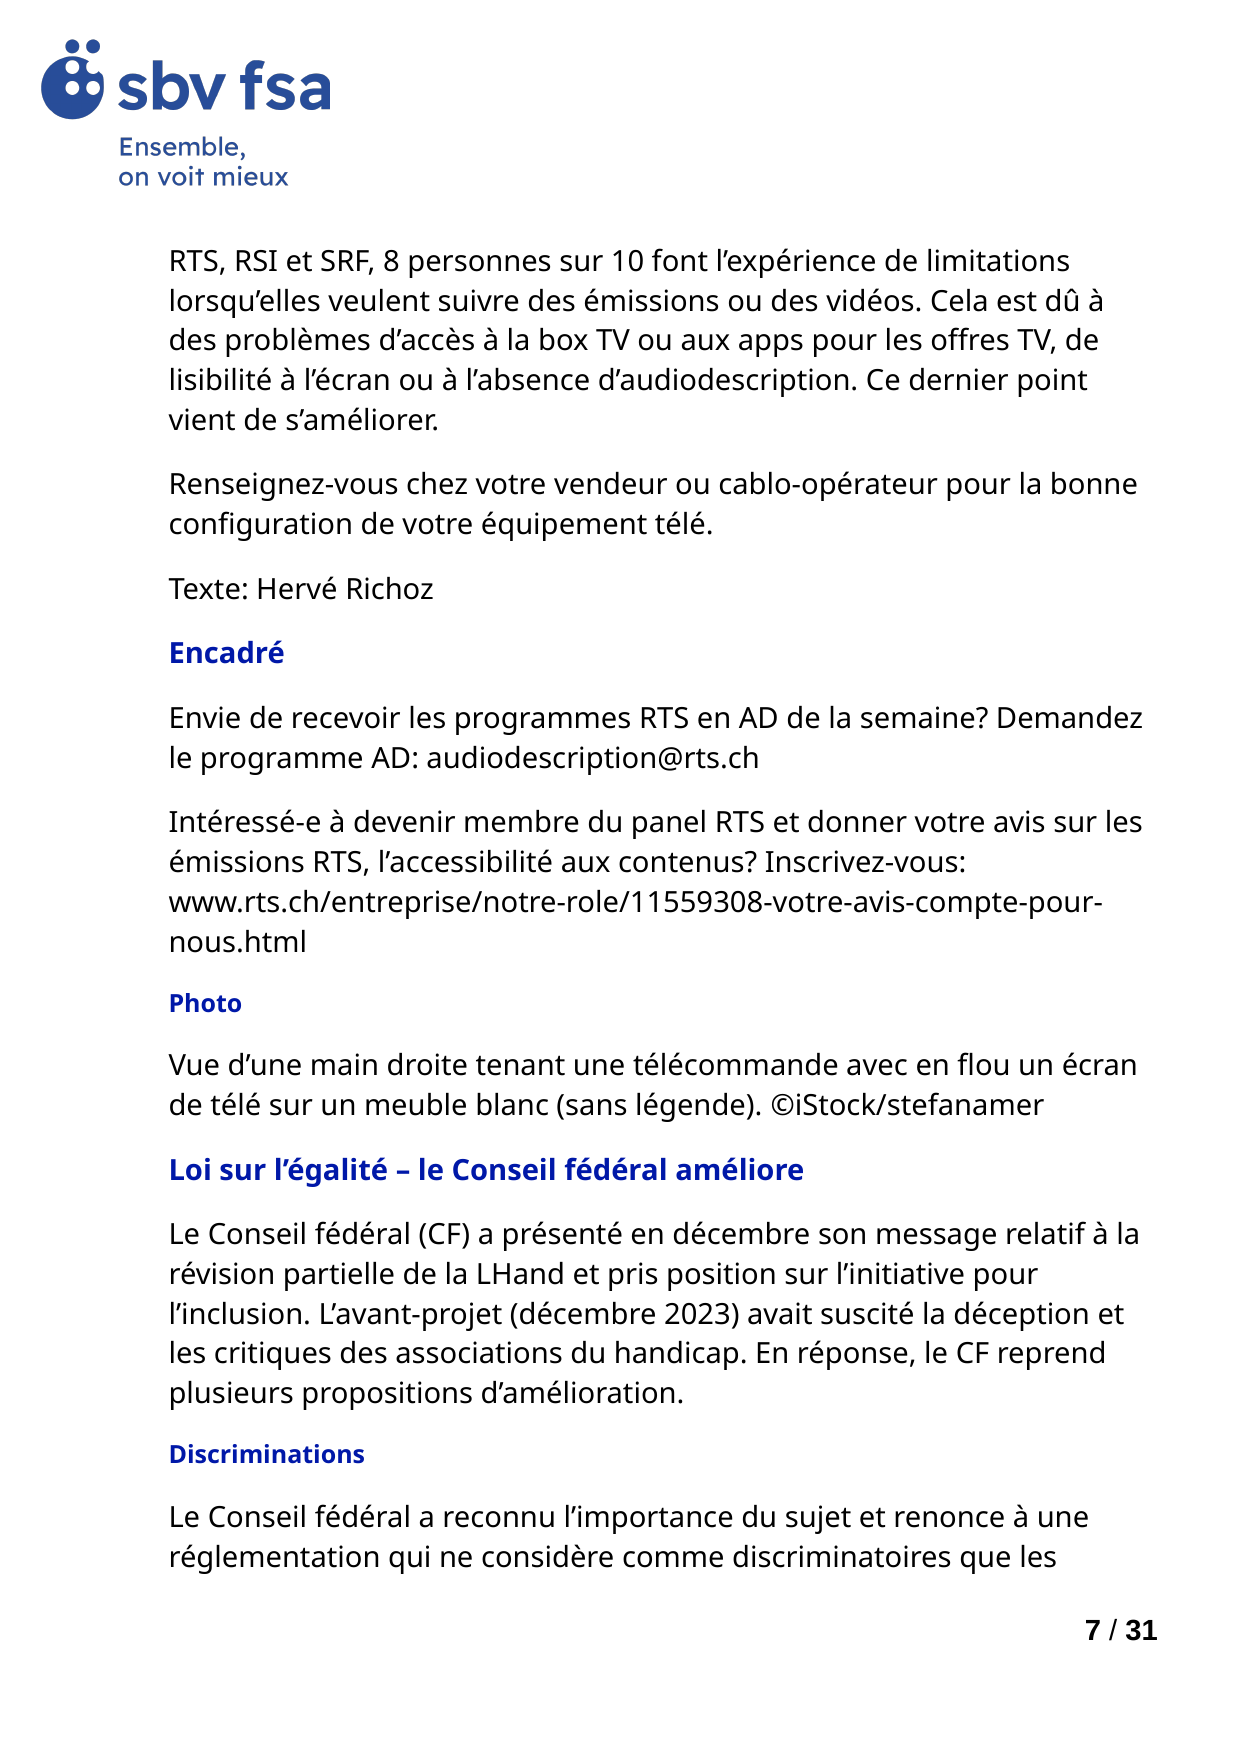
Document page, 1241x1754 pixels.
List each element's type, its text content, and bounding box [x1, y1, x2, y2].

text Le Conseil fédéral (CF) a présenté en décembre son message relatif à la révision partielle de la LHand et pris position sur l’initiative pour l’inclusion. L’avant-projet (décembre 2023) avait suscité la déception et les critiques des associations du handicap. En réponse, le CF reprend plusieurs propositions d’amélioration. [168, 1214, 1157, 1412]
subtitle Discriminations [168, 1437, 1157, 1471]
subtitle Loi sur l’égalité – le Conseil fédéral améliore [168, 1149, 1157, 1189]
text Envie de recevoir les programmes RTS en AD de la semaine? Demandez le programme AD: audiodescription@rts.ch [168, 697, 1157, 777]
text Vue d’une main droite tenant une télécommande avec en flou un écran de télé sur un meuble blanc (sans légende). ©iStock/stefanamer [168, 1044, 1157, 1124]
picture [40, 39, 330, 186]
subtitle Photo [168, 986, 1157, 1019]
subtitle Encadré [168, 633, 1157, 672]
text Intéressé-e à devenir membre du panel RTS et donner votre avis sur les émissions RTS, l’accessibilité aux contenus? Inscrivez-vous: www.rts.ch/entreprise/notre-role/11559308-votre-avis-compte-pour-nous.html [168, 802, 1157, 961]
text Renseignez-vous chez votre vendeur ou cablo-opérateur pour la bonne configuration de votre équipement télé. [168, 464, 1157, 543]
text Texte: Hervé Richoz [168, 568, 1157, 608]
